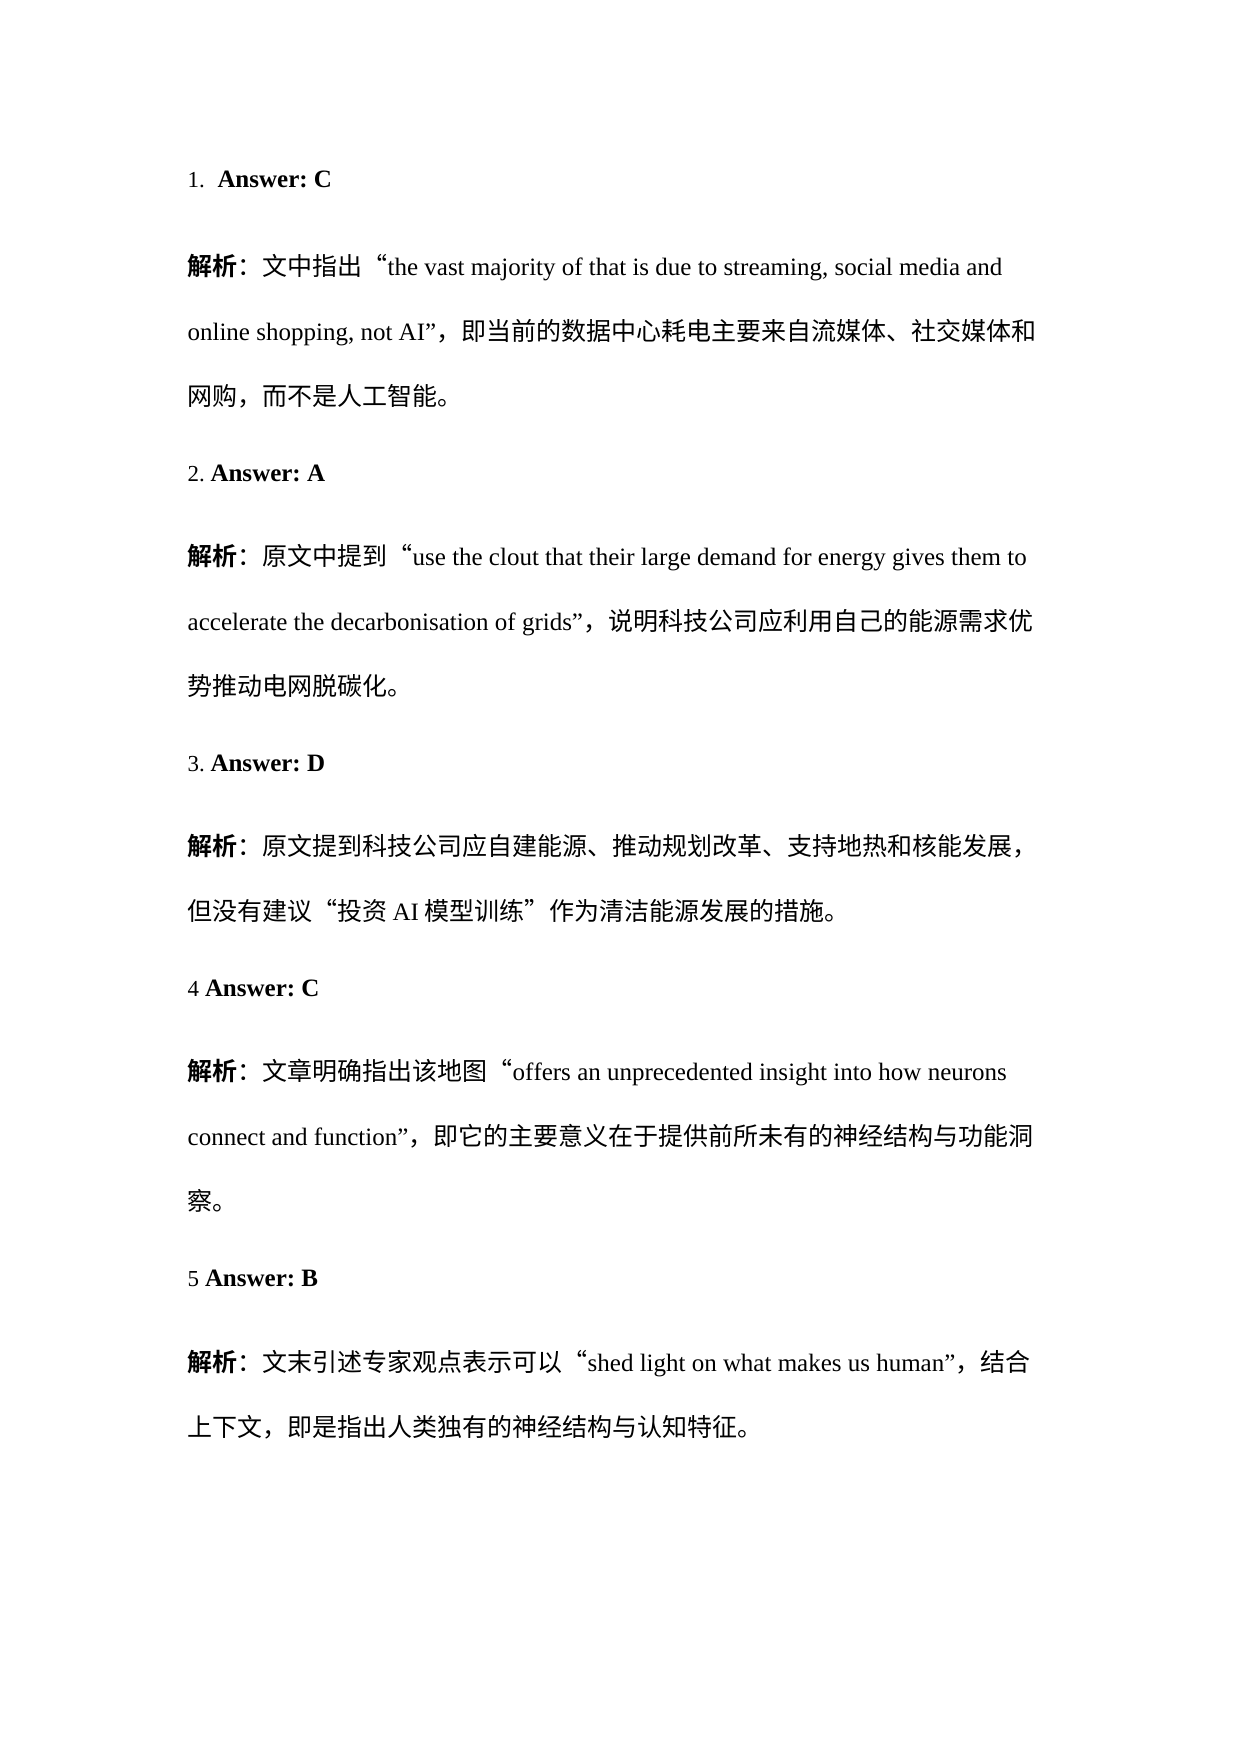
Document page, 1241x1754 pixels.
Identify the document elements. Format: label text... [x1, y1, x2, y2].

text 5 Answer: B [187, 1262, 1053, 1294]
text 3. Answer: D [187, 746, 1053, 779]
text 解析：文末引述专家观点表示可以“shed light on what makes us human”，结合上下文，即是指出人类独有的神经结构与认知特征。 [187, 1328, 1053, 1458]
text 4 Answer: C [187, 972, 1053, 1004]
text 2. Answer: A [187, 456, 1053, 489]
text 解析：原文中提到“use the clout that their large demand for energy gives them to accelerate the decarbonisation of grids”，说明科技公司应利用自己的能源需求优势推动电网脱碳化。 [187, 522, 1053, 717]
text 解析：原文提到科技公司应自建能源、推动规划改革、支持地热和核能发展，但没有建议“投资AI模型训练”作为清洁能源发展的措施。 [187, 812, 1053, 942]
text 1. Answer: C [187, 162, 1053, 194]
text 解析：文中指出“the vast majority of that is due to streaming, social media and online shopping, not AI”，即当前的数据中心耗电主要来自流媒体、社交媒体和网购，而不是人工智能。 [187, 232, 1053, 427]
text 解析：文章明确指出该地图“offers an unprecedented insight into how neurons connect and function”，即它的主要意义在于提供前所未有的神经结构与功能洞察。 [187, 1037, 1053, 1232]
